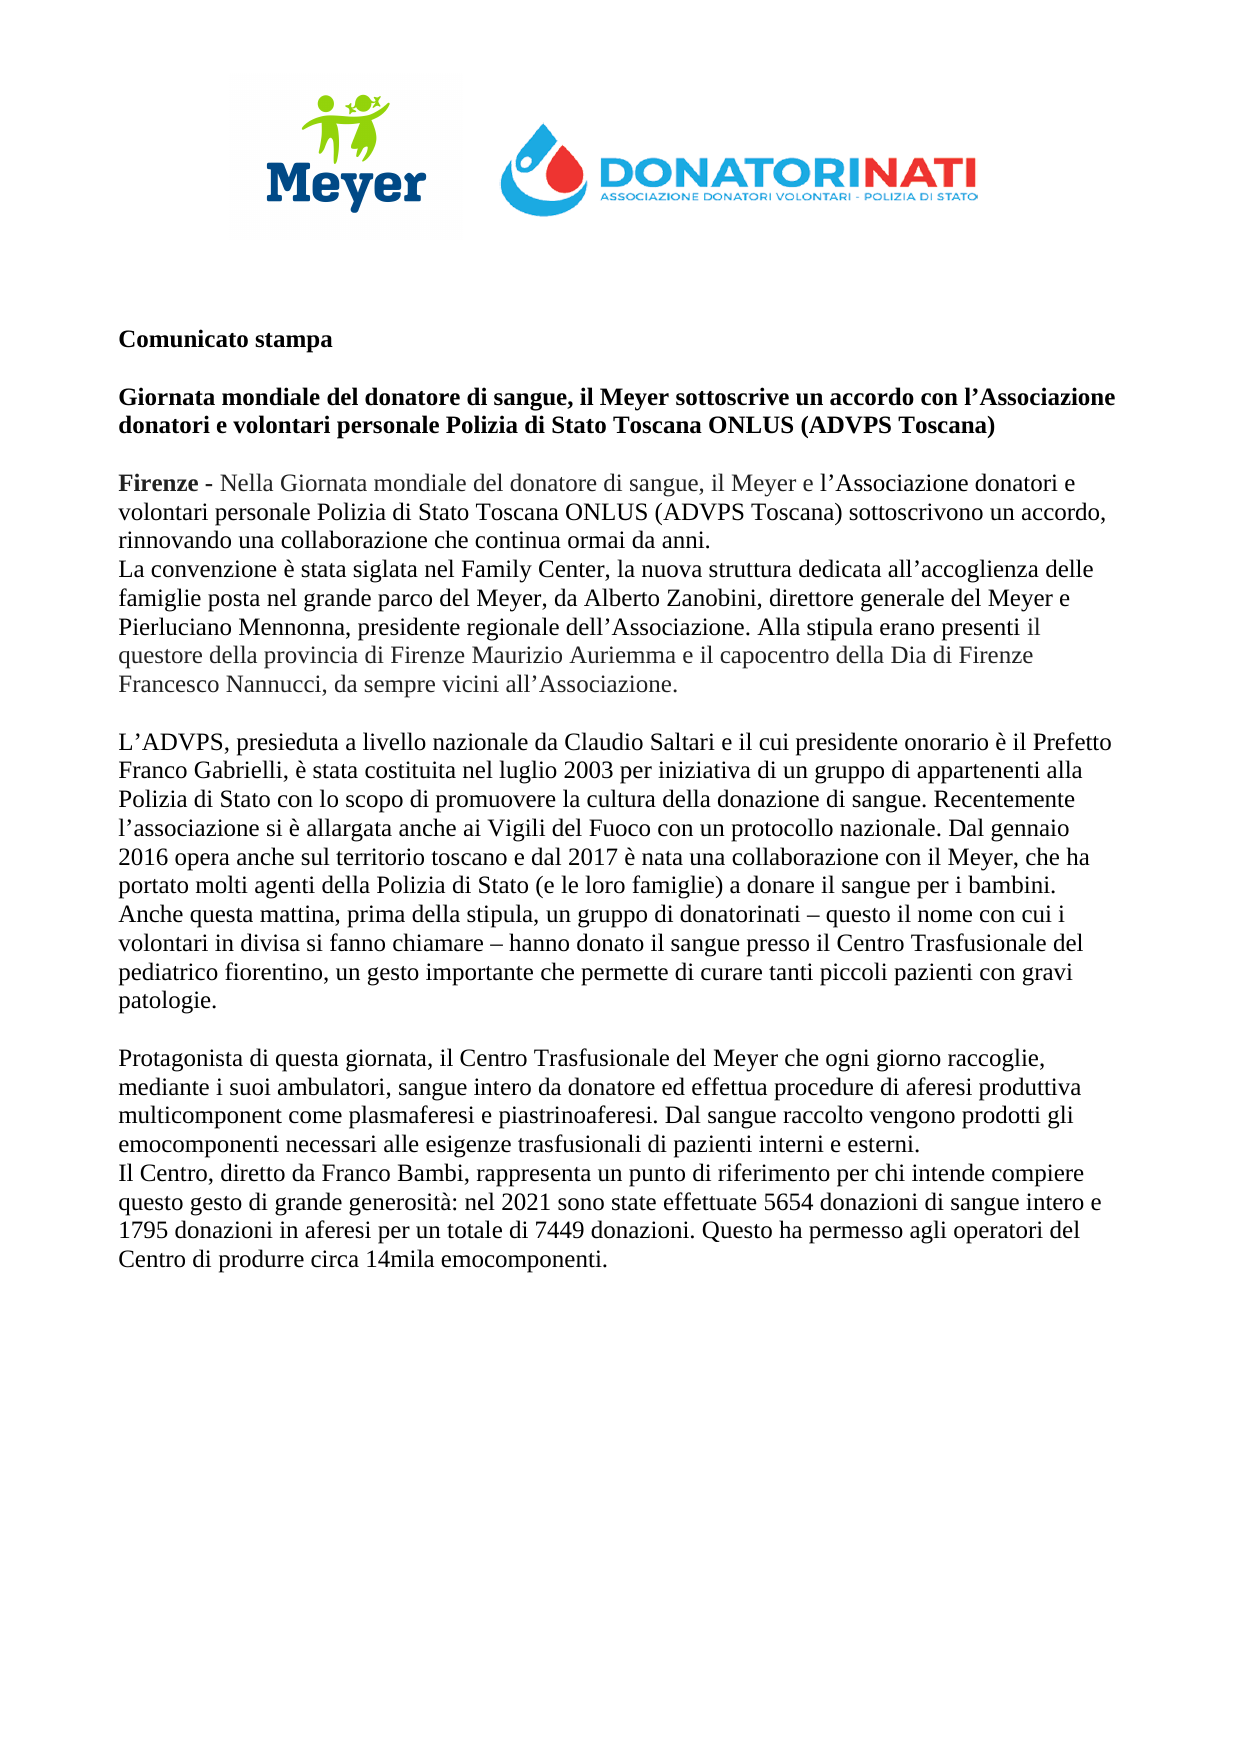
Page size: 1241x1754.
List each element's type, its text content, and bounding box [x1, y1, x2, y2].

text Comunicato stampa [118, 324, 1122, 353]
text Giornata mondiale del donatore di sangue, il Meyer sottoscrive un accordo con l’Associazione donatori e volontari personale Polizia di Stato Toscana ONLUS (ADVPS Toscana) [118, 382, 1122, 439]
text L’ADVPS, presieduta a livello nazionale da Claudio Saltari e il cui presidente onorario è il Prefetto Franco Gabrielli, è stata costituita nel luglio 2003 per iniziativa di un gruppo di appartenenti alla Polizia di Stato con lo scopo di promuovere la cultura della donazione di sangue. Recentemente l’associazione si è allargata anche ai Vigili del Fuoco con un protocollo nazionale. Dal gennaio 2016 opera anche sul territorio toscano e dal 2017 è nata una collaborazione con il Meyer, che ha portato molti agenti della Polizia di Stato (e le loro famiglie) a donare il sangue per i bambini. [118, 727, 1122, 899]
text Anche questa mattina, prima della stipula, un gruppo di donatorinati – questo il nome con cui i volontari in divisa si fanno chiamare – hanno donato il sangue presso il Centro Trasfusionale del pediatrico fiorentino, un gesto importante che permette di curare tanti piccoli pazienti con gravi patologie. [118, 899, 1122, 1014]
text Il Centro, diretto da Franco Bambi, rappresenta un punto di riferimento per chi intende compiere questo gesto di grande generosità: nel 2021 sono state effettuate 5654 donazioni di sangue intero e 1795 donazioni in aferesi per un totale di 7449 donazioni. Questo ha permesso agli operatori del Centro di produrre circa 14mila emocomponenti. [118, 1158, 1122, 1273]
picture [228, 73, 1012, 240]
text La convenzione è stata siglata nel Family Center, la nuova struttura dedicata all’accoglienza delle famiglie posta nel grande parco del Meyer, da Alberto Zanobini, direttore generale del Meyer e Pierluciano Mennonna, presidente regionale dell’Associazione. Alla stipula erano presenti il questore della provincia di Firenze Maurizio Auriemma e il capocentro della Dia di Firenze Francesco Nannucci, da sempre vicini all’Associazione. [118, 554, 1122, 698]
text Firenze - Nella Giornata mondiale del donatore di sangue, il Meyer e l’Associazione donatori e volontari personale Polizia di Stato Toscana ONLUS (ADVPS Toscana) sottoscrivono un accordo, rinnovando una collaborazione che continua ormai da anni. [118, 468, 1122, 554]
text Protagonista di questa giornata, il Centro Trasfusionale del Meyer che ogni giorno raccoglie, mediante i suoi ambulatori, sangue intero da donatore ed effettua procedure di aferesi produttiva multicomponent come plasmaferesi e piastrinoaferesi. Dal sangue raccolto vengono prodotti gli emocomponenti necessari alle esigenze trasfusionali di pazienti interni e esterni. [118, 1043, 1122, 1158]
